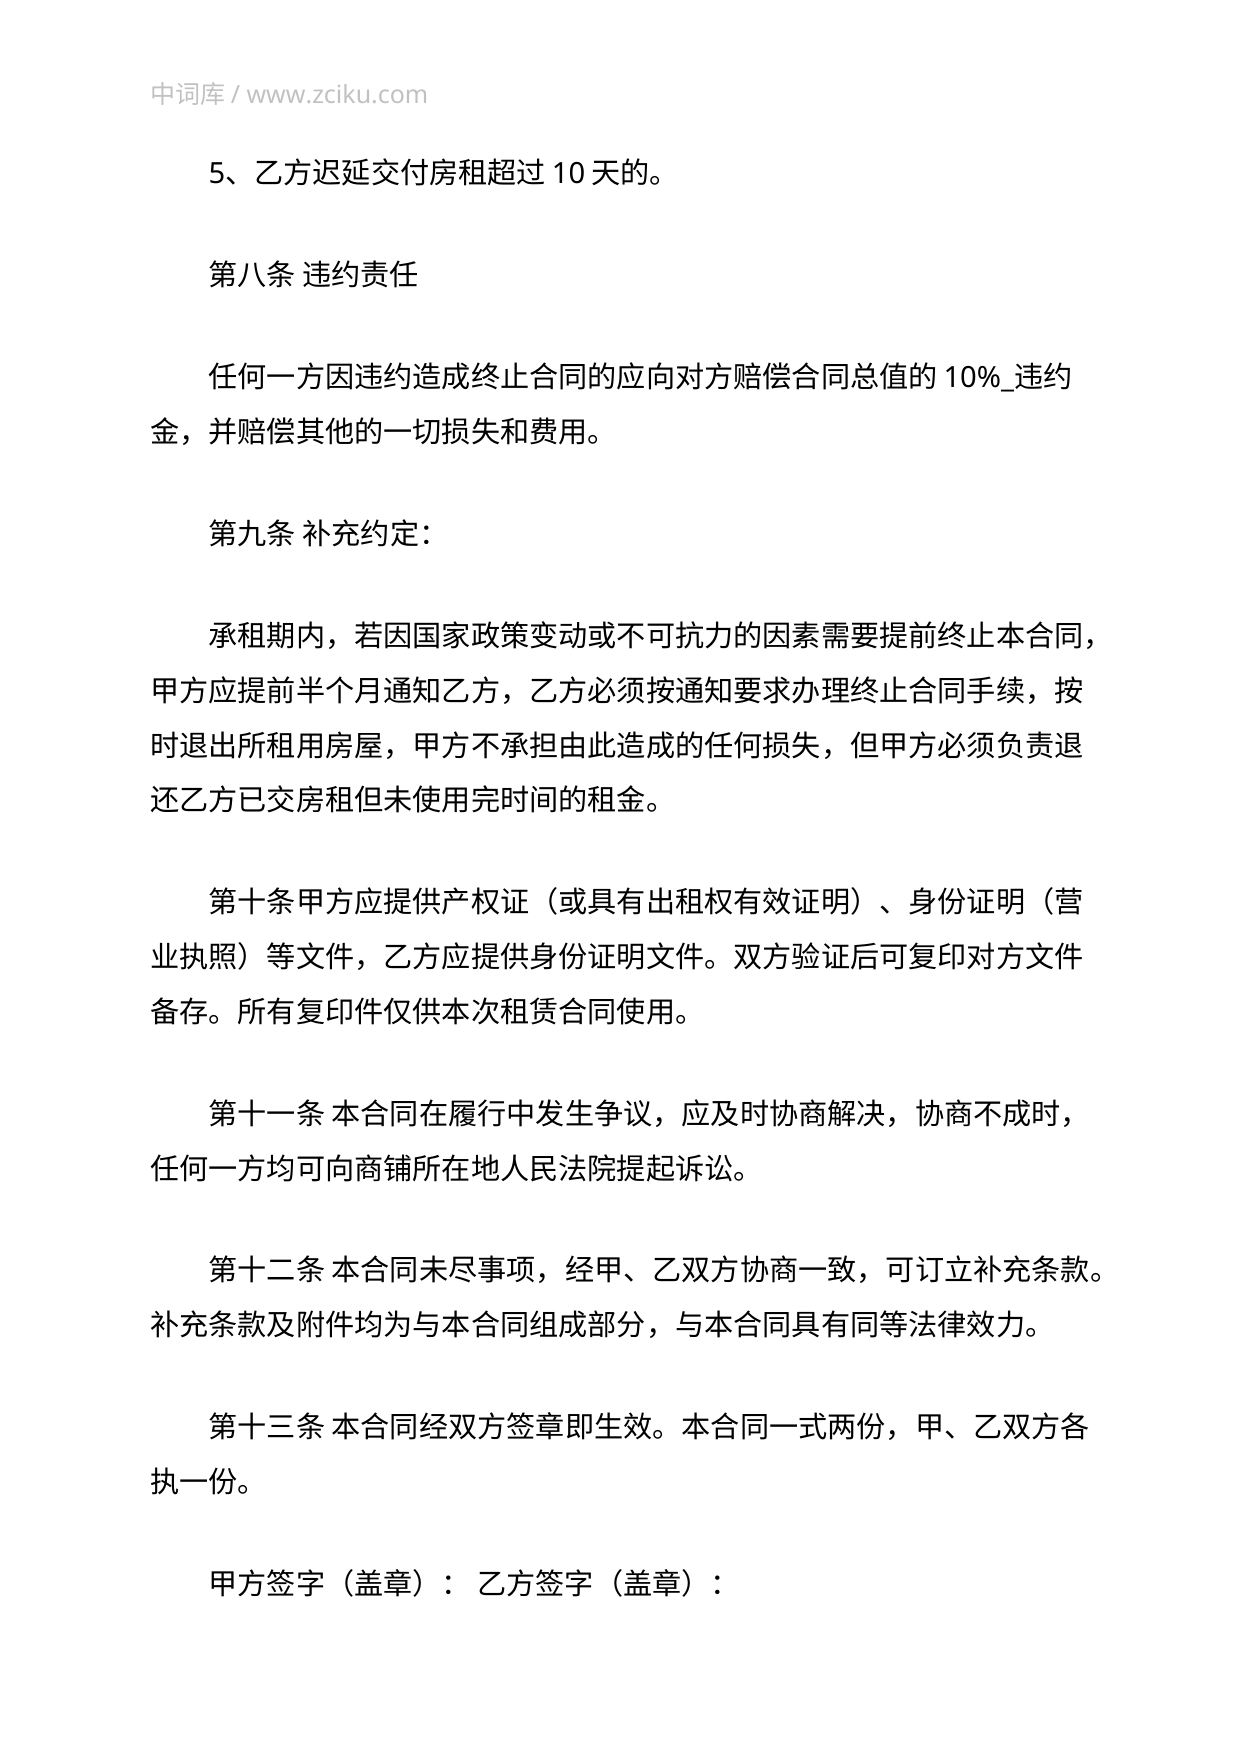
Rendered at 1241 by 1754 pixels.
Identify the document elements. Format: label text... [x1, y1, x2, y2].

text 承租期内，若因国家政策变动或不可抗力的因素需要提前终止本合同，甲方应提前半个月通知乙方，乙方必须按通知要求办理终止合同手续，按时退出所租用房屋，甲方不承担由此造成的任何损失，但甲方必须负责退还乙方已交房租但未使用完时间的租金。 [150, 612, 1090, 819]
text 第十条甲方应提供产权证（或具有出租权有效证明）、身份证明（营业执照）等文件，乙方应提供身份证明文件。双方验证后可复印对方文件备存。所有复印件仅供本次租赁合同使用。 [150, 879, 1090, 1031]
text 第十三条 本合同经双方签章即生效。本合同一式两份，甲、乙双方各执一份。 [150, 1404, 1090, 1501]
text 第九条 补充约定： [150, 511, 1090, 553]
text 甲方签字（盖章）： 乙方签字（盖章）： [150, 1560, 1090, 1603]
text 第八条 违约责任 [150, 252, 1090, 294]
text 第十一条 本合同在履行中发生争议，应及时协商解决，协商不成时，任何一方均可向商铺所在地人民法院提起诉讼。 [150, 1090, 1090, 1187]
text 任何一方因违约造成终止合同的应向对方赔偿合同总值的10%_违约金，并赔偿其他的一切损失和费用。 [150, 354, 1090, 451]
text 第十二条 本合同未尽事项，经甲、乙双方协商一致，可订立补充条款。补充条款及附件均为与本合同组成部分，与本合同具有同等法律效力。 [150, 1247, 1090, 1344]
text 5、乙方迟延交付房租超过10天的。 [150, 150, 1090, 192]
